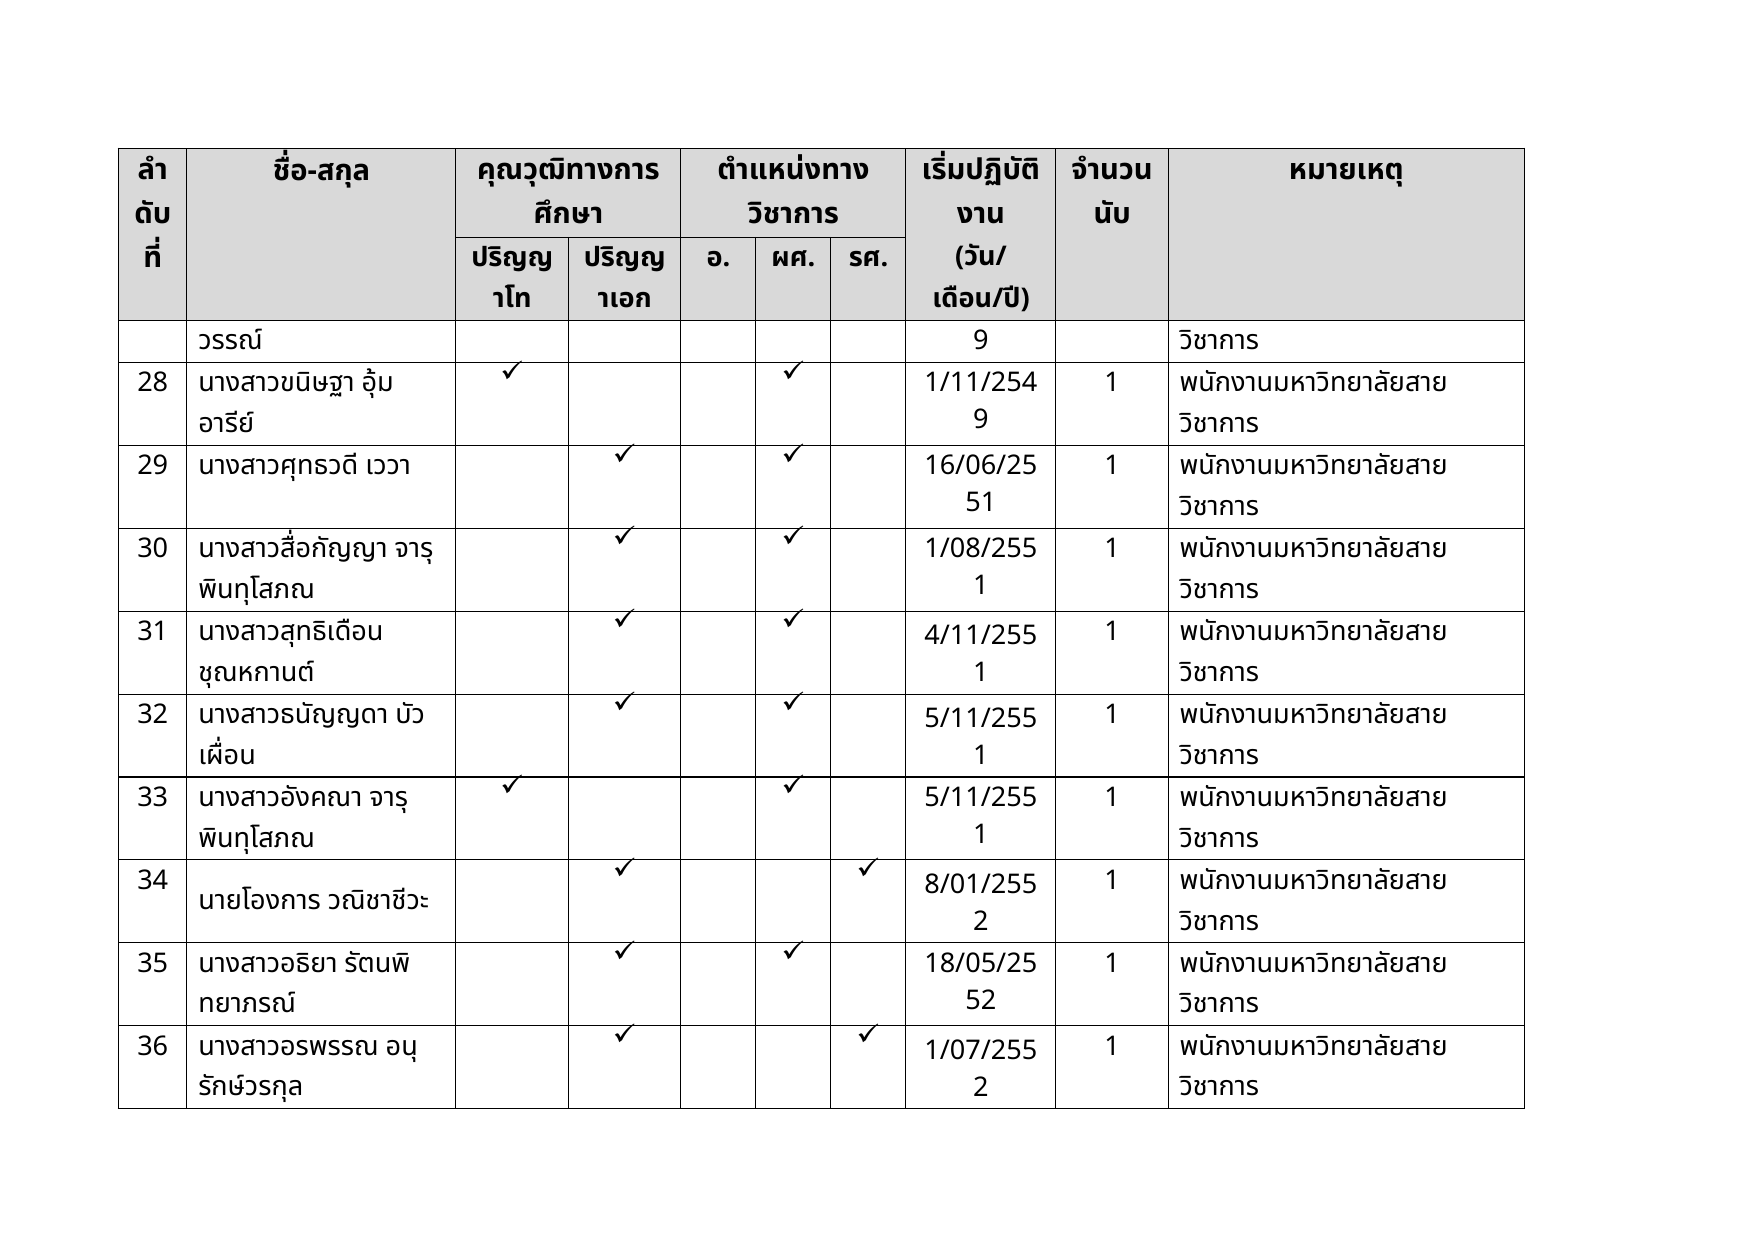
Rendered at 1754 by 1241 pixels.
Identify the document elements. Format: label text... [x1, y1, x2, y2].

table_cell 1/11/2549 [906, 363, 1055, 445]
table_header ชื่อ-สกุล [187, 149, 455, 320]
table_cell [831, 612, 905, 693]
table_cell 18/05/2552 [906, 943, 1055, 1025]
table_cell 5/11/2551 [906, 695, 1055, 776]
table_cell พนักงานมหาวิทยาลัยสายวิชาการ [1169, 321, 1524, 362]
table_cell [569, 612, 680, 693]
table_cell นางสาวศศิพร รัตนสุวรรณ์ [187, 321, 455, 362]
table_cell 1/11/2549 [906, 321, 1055, 362]
table_cell นางสาวอังคณา จารุพินทุโสภณ [187, 778, 455, 859]
table_cell [681, 1026, 755, 1108]
table_cell [569, 860, 680, 942]
table_cell [456, 778, 568, 859]
table_cell นางสาวสุทธิเดือน ชุณหกานต์ [187, 612, 455, 693]
table_cell [456, 612, 568, 693]
table_cell พนักงานมหาวิทยาลัยสายวิชาการ [1169, 695, 1524, 776]
table_cell [569, 943, 680, 1025]
table_cell พนักงานมหาวิทยาลัยสายวิชาการ [1169, 446, 1524, 528]
table_cell [681, 321, 755, 362]
table_cell 1/07/2552 [906, 1026, 1055, 1108]
table_cell [681, 943, 755, 1025]
table_cell 31 [119, 612, 186, 693]
table_cell [456, 363, 568, 445]
table_cell 36 [119, 1026, 186, 1108]
table_cell [831, 695, 905, 776]
table_cell [756, 860, 830, 942]
table_cell [681, 860, 755, 942]
table_cell [681, 612, 755, 693]
table_cell นางสาวอธิยา รัตนพิทยาภรณ์ [187, 943, 455, 1025]
table_cell นางสาวธนัญญดา บัวเผื่อน [187, 695, 455, 776]
table_cell [681, 363, 755, 445]
table_cell [831, 529, 905, 611]
table_cell [756, 695, 830, 776]
table_cell พนักงานมหาวิทยาลัยสายวิชาการ [1169, 363, 1524, 445]
table_cell [681, 695, 755, 776]
table_cell พนักงานมหาวิทยาลัยสายวิชาการ [1169, 778, 1524, 859]
table_cell [569, 529, 680, 611]
table_cell พนักงานมหาวิทยาลัยสายวิชาการ [1169, 943, 1524, 1025]
table_cell [831, 943, 905, 1025]
table_cell 1 [1056, 446, 1168, 528]
table_cell 35 [119, 943, 186, 1025]
table_cell [456, 695, 568, 776]
table_cell 33 [119, 778, 186, 859]
table_cell 1 [1056, 860, 1168, 942]
table_cell [831, 446, 905, 528]
table_cell [756, 1026, 830, 1108]
table_cell 1 [1056, 1026, 1168, 1108]
table_cell [569, 446, 680, 528]
table_cell [831, 1026, 905, 1108]
table_cell [569, 695, 680, 776]
table_header ลำดับที่ [119, 149, 186, 320]
table_cell นางสาวสื่อกัญญา จารุพินทุโสภณ [187, 529, 455, 611]
table_cell [569, 363, 680, 445]
table_cell พนักงานมหาวิทยาลัยสายวิชาการ [1169, 529, 1524, 611]
table_header จำนวนนับ [1056, 149, 1168, 320]
table_cell 1 [1056, 695, 1168, 776]
table_cell 34 [119, 860, 186, 942]
table_cell [831, 363, 905, 445]
table_cell [569, 778, 680, 859]
table_cell 16/06/2551 [906, 446, 1055, 528]
table_cell [756, 943, 830, 1025]
table_cell 1 [1056, 363, 1168, 445]
table_cell นายโองการ วณิชาชีวะ [187, 860, 455, 942]
table_cell [456, 321, 568, 362]
table_cell 1 [1056, 529, 1168, 611]
table_cell [831, 321, 905, 362]
table_cell [569, 321, 680, 362]
table_cell พนักงานมหาวิทยาลัยสายวิชาการ [1169, 860, 1524, 942]
table_cell 8/01/2552 [906, 860, 1055, 942]
table_cell [756, 529, 830, 611]
table_cell [831, 860, 905, 942]
table_cell 1/08/2551 [906, 529, 1055, 611]
table_cell [681, 778, 755, 859]
table_cell [456, 1026, 568, 1108]
table_cell [681, 529, 755, 611]
table_cell 1 [1056, 943, 1168, 1025]
table_cell [831, 778, 905, 859]
table_cell 28 [119, 363, 186, 445]
table_cell 4/11/2551 [906, 612, 1055, 693]
table_cell 30 [119, 529, 186, 611]
table_header เริ่มปฏิบัติงาน (วัน/เดือน/ปี) [906, 149, 1055, 320]
table_cell [456, 860, 568, 942]
table_cell 1 [1056, 321, 1168, 362]
table_cell [456, 943, 568, 1025]
table_cell [569, 1026, 680, 1108]
table_cell ปริญญาเอก [569, 238, 680, 320]
table_cell อ. [681, 238, 755, 320]
table_cell นางสาวศุทธวดี เววา [187, 446, 455, 528]
table_cell 1 [1056, 612, 1168, 693]
table_cell นางสาวอรพรรณ อนุรักษ์วรกุล [187, 1026, 455, 1108]
table_cell [456, 446, 568, 528]
table_cell พนักงานมหาวิทยาลัยสายวิชาการ [1169, 1026, 1524, 1108]
table_cell 1 [1056, 778, 1168, 859]
table_cell นางสาวขนิษฐา อุ้มอารีย์ [187, 363, 455, 445]
table_cell [756, 778, 830, 859]
table_cell รศ. [831, 238, 905, 320]
table_cell 29 [119, 446, 186, 528]
table_cell [756, 321, 830, 362]
table_cell ปริญญาโท [456, 238, 568, 320]
table_header คุณวุฒิทางการศึกษา [456, 149, 680, 237]
table_cell 5/11/2551 [906, 778, 1055, 859]
table_cell [456, 529, 568, 611]
table_cell [756, 446, 830, 528]
table_cell พนักงานมหาวิทยาลัยสายวิชาการ [1169, 612, 1524, 693]
table_header หมายเหตุ [1169, 149, 1524, 320]
table_cell 32 [119, 695, 186, 776]
table_cell ผศ. [756, 238, 830, 320]
table_header ตำแหน่งทางวิชาการ [681, 149, 905, 237]
table_cell 27 [119, 321, 186, 362]
table_cell [681, 446, 755, 528]
table_cell [756, 612, 830, 693]
table_cell [756, 363, 830, 445]
